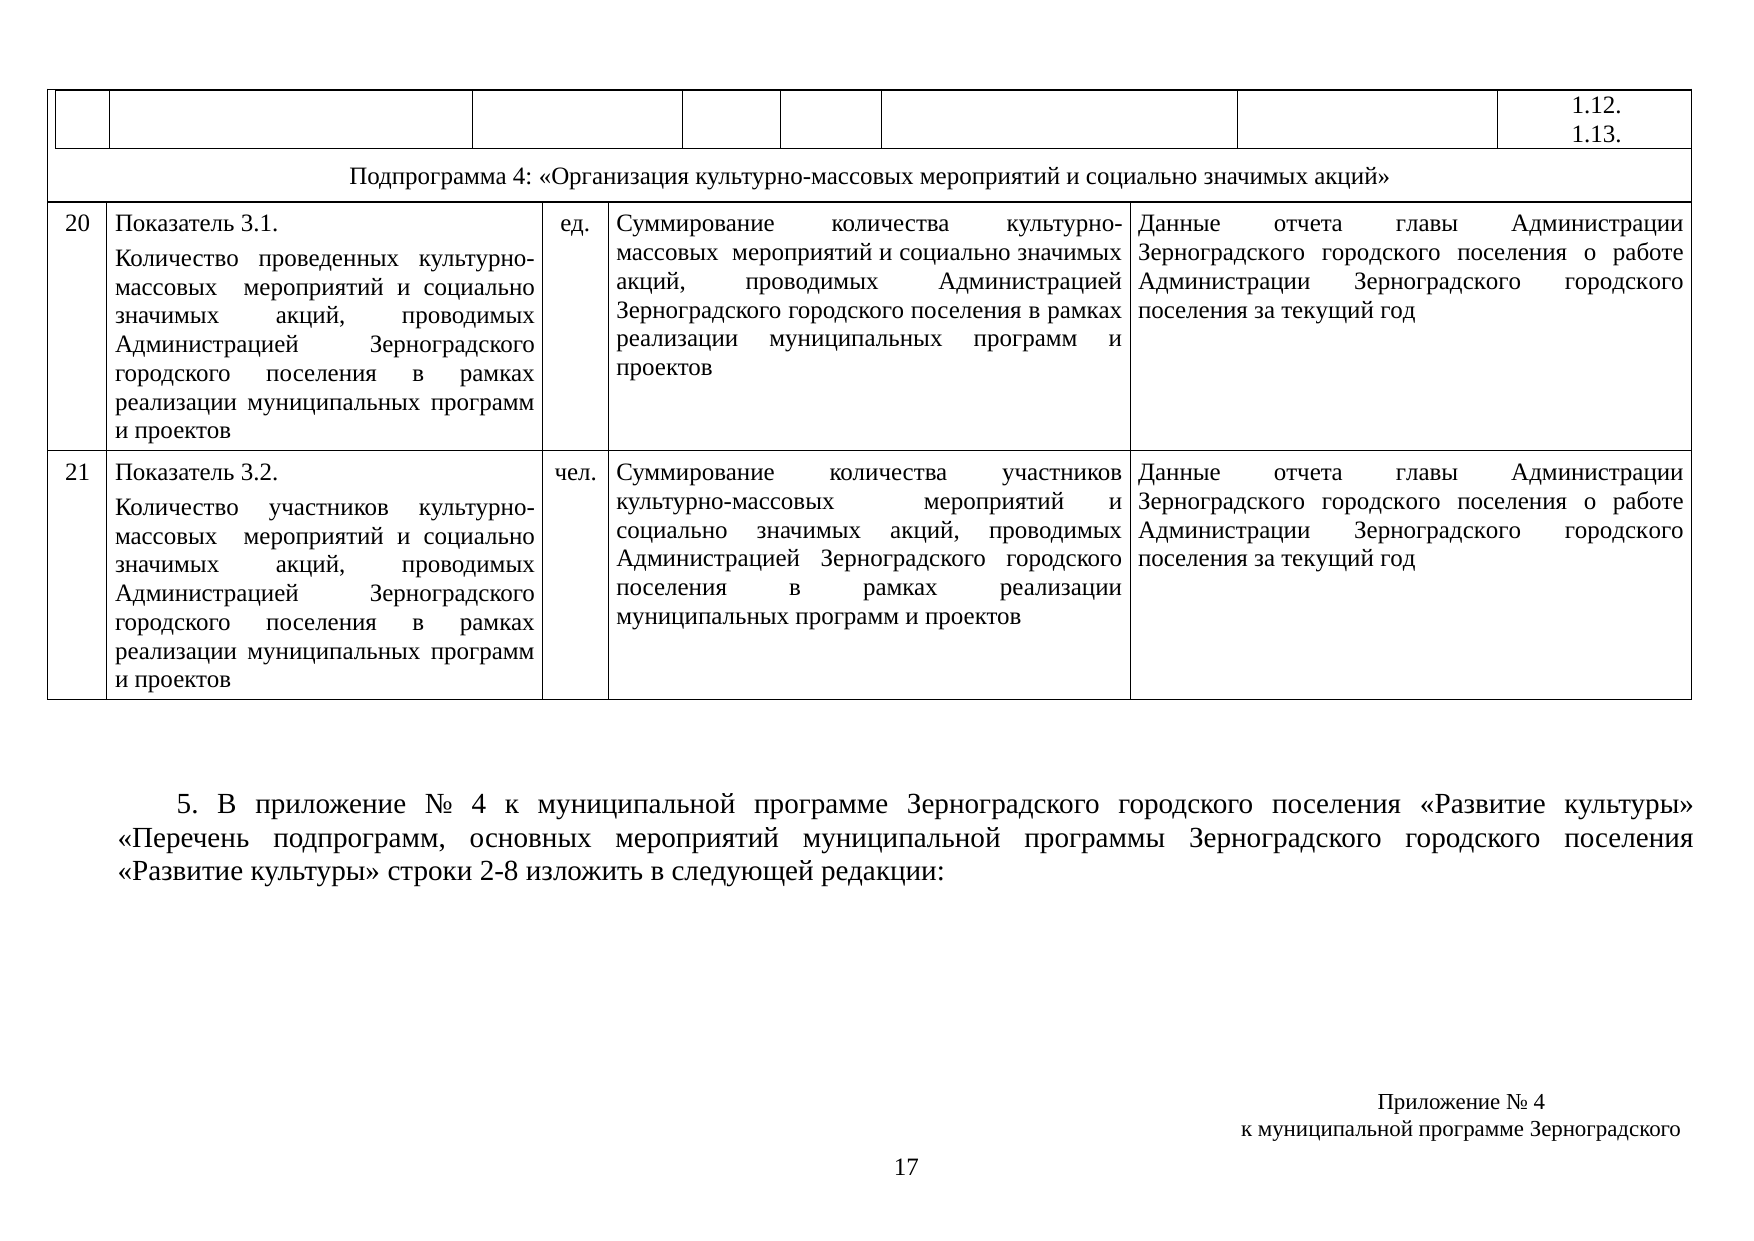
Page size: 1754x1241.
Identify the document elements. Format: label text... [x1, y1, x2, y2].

table_cell Показатель 3.2. Количество участников культурно-массовых мероприятий и социально значимых акций, проводимых Администрацией Зерноградского городского поселения в рамках реализации муниципальных программ и проектов [107, 451, 542, 699]
table_cell Данные отчета главы Администрации Зерноградского городского поселения о работе Администрации Зерноградского городского поселения за текущий год [1131, 203, 1691, 450]
table_cell Суммирование количества участников культурно-массовых мероприятий и социально значимых акций, проводимых Администрацией Зерноградского городского поселения в рамках реализации муниципальных программ и проектов [609, 451, 1130, 699]
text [1227, 1115, 1695, 1141]
table_cell Показатель 3.1. Количество проведенных культурно-массовых мероприятий и социально значимых акций, проводимых Администрацией Зерноградского городского поселения в рамках реализации муниципальных программ и проектов [107, 203, 542, 450]
table_cell Подпрограмма 4: «Организация культурно-массовых мероприятий и социально значимых акций» [48, 90, 1691, 201]
table_cell Суммирование количества культурно-массовых мероприятий и социально значимых акций, проводимых Администрацией Зерноградского городского поселения в рамках реализации муниципальных программ и проектов [609, 203, 1130, 450]
text Приложение № 4 [1227, 1088, 1695, 1115]
table_cell Данные отчета главы Администрации Зерноградского городского поселения о работе Администрации Зерноградского городского поселения за текущий год [1131, 451, 1691, 699]
table_cell ед. [543, 203, 608, 450]
table_cell чел. [543, 451, 608, 699]
text 5. В приложение № 4 к муниципальной программе Зерноградского городского поселения «Развитие культуры» «Перечень подпрограмм, основных мероприятий муниципальной программы Зерноградского городского поселения «Развитие культуры» строки 2-8 изложить в следующей редакции: [117, 786, 1695, 887]
table_cell 21 [48, 451, 106, 699]
table_cell 20 [48, 203, 106, 450]
